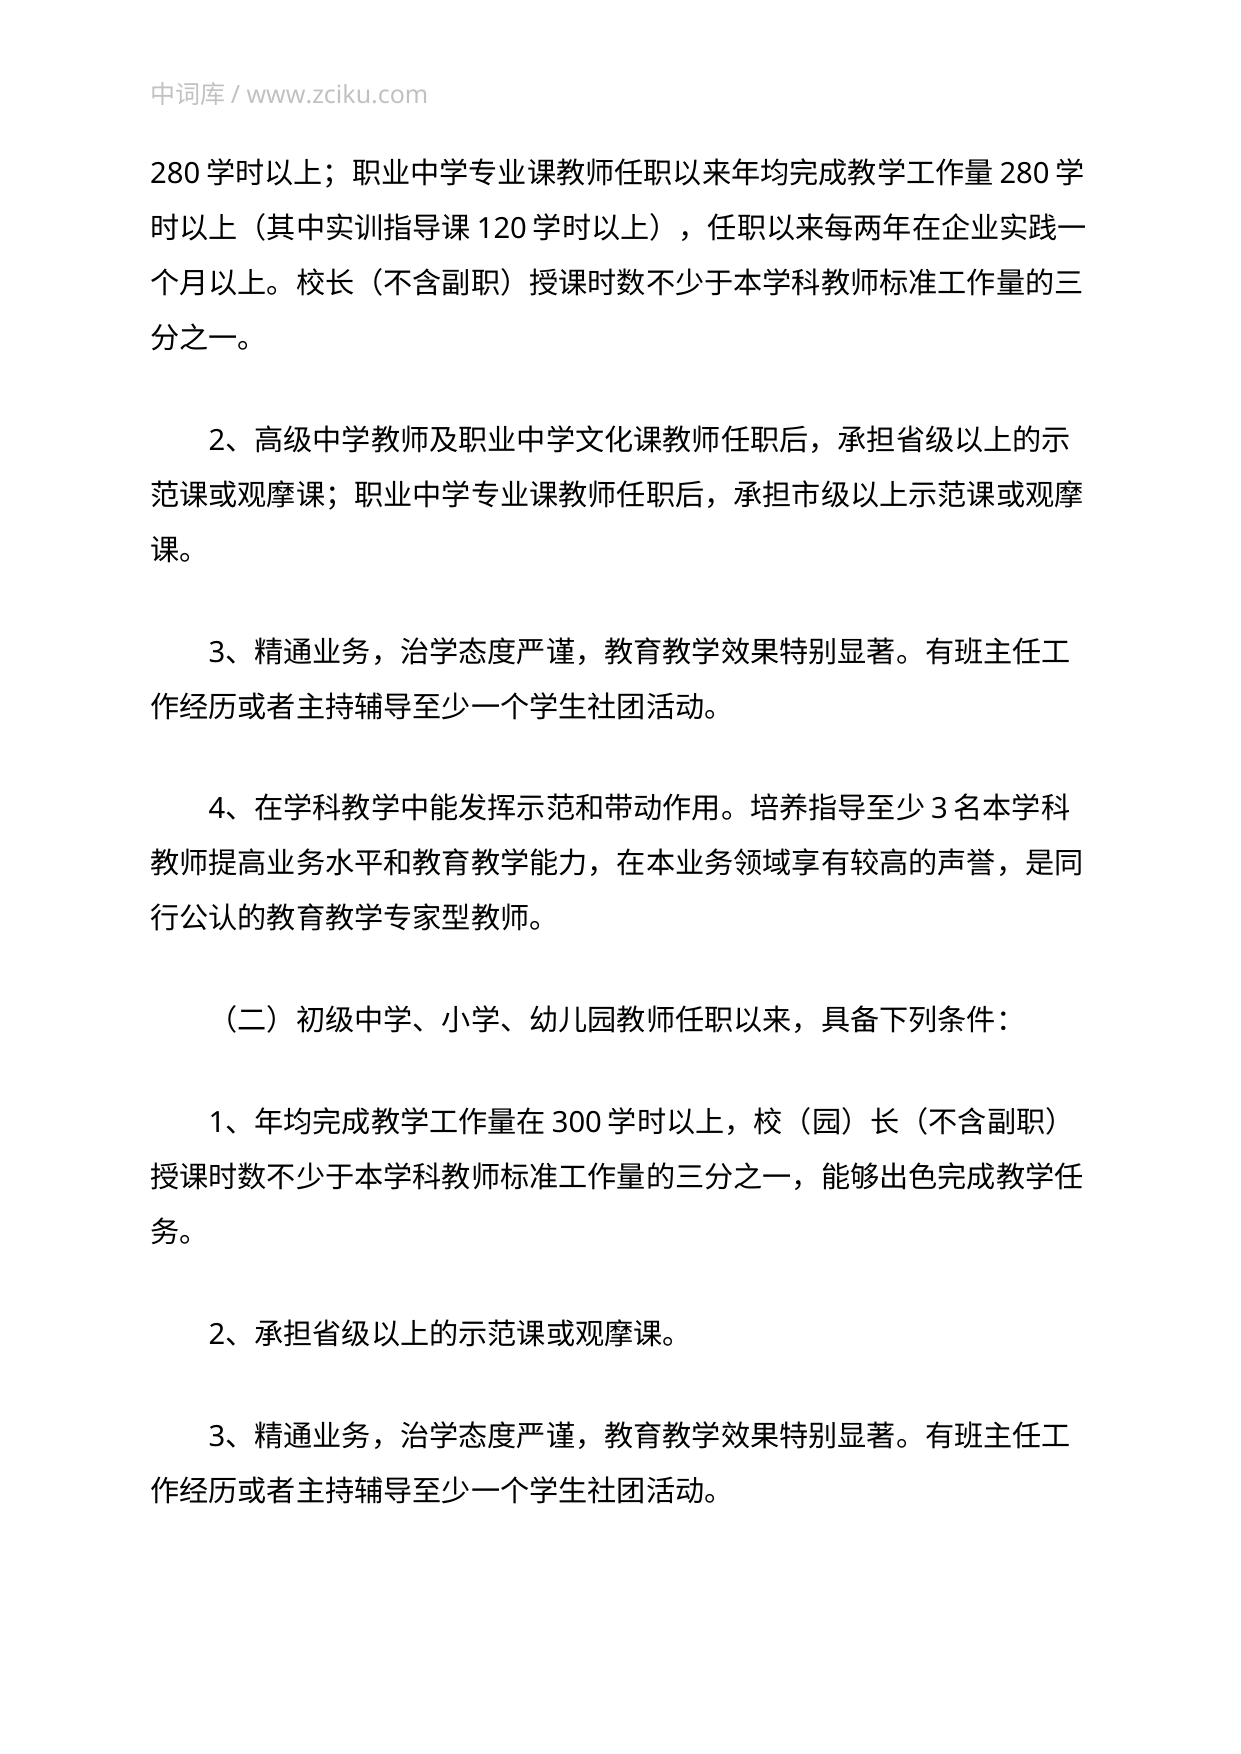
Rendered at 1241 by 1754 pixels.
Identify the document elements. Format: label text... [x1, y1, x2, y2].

text 1、年均完成教学工作量在300学时以上，校（园）长（不含副职）授课时数不少于本学科教师标准工作量的三分之一，能够出色完成教学任务。 [150, 1098, 1090, 1251]
text 3、精通业务，治学态度严谨，教育教学效果特别显著。有班主任工作经历或者主持辅导至少一个学生社团活动。 [150, 628, 1090, 726]
text 3、精通业务，治学态度严谨，教育教学效果特别显著。有班主任工作经历或者主持辅导至少一个学生社团活动。 [150, 1412, 1090, 1509]
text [150, 150, 1090, 357]
text （二）初级中学、小学、幼儿园教师任职以来，具备下列条件： [150, 997, 1090, 1039]
text 4、在学科教学中能发挥示范和带动作用。培养指导至少3名本学科教师提高业务水平和教育教学能力，在本业务领域享有较高的声誉，是同行公认的教育教学专家型教师。 [150, 785, 1090, 937]
text 2、承担省级以上的示范课或观摩课。 [150, 1310, 1090, 1353]
text 2、高级中学教师及职业中学文化课教师任职后，承担省级以上的示范课或观摩课；职业中学专业课教师任职后，承担市级以上示范课或观摩课。 [150, 417, 1090, 569]
